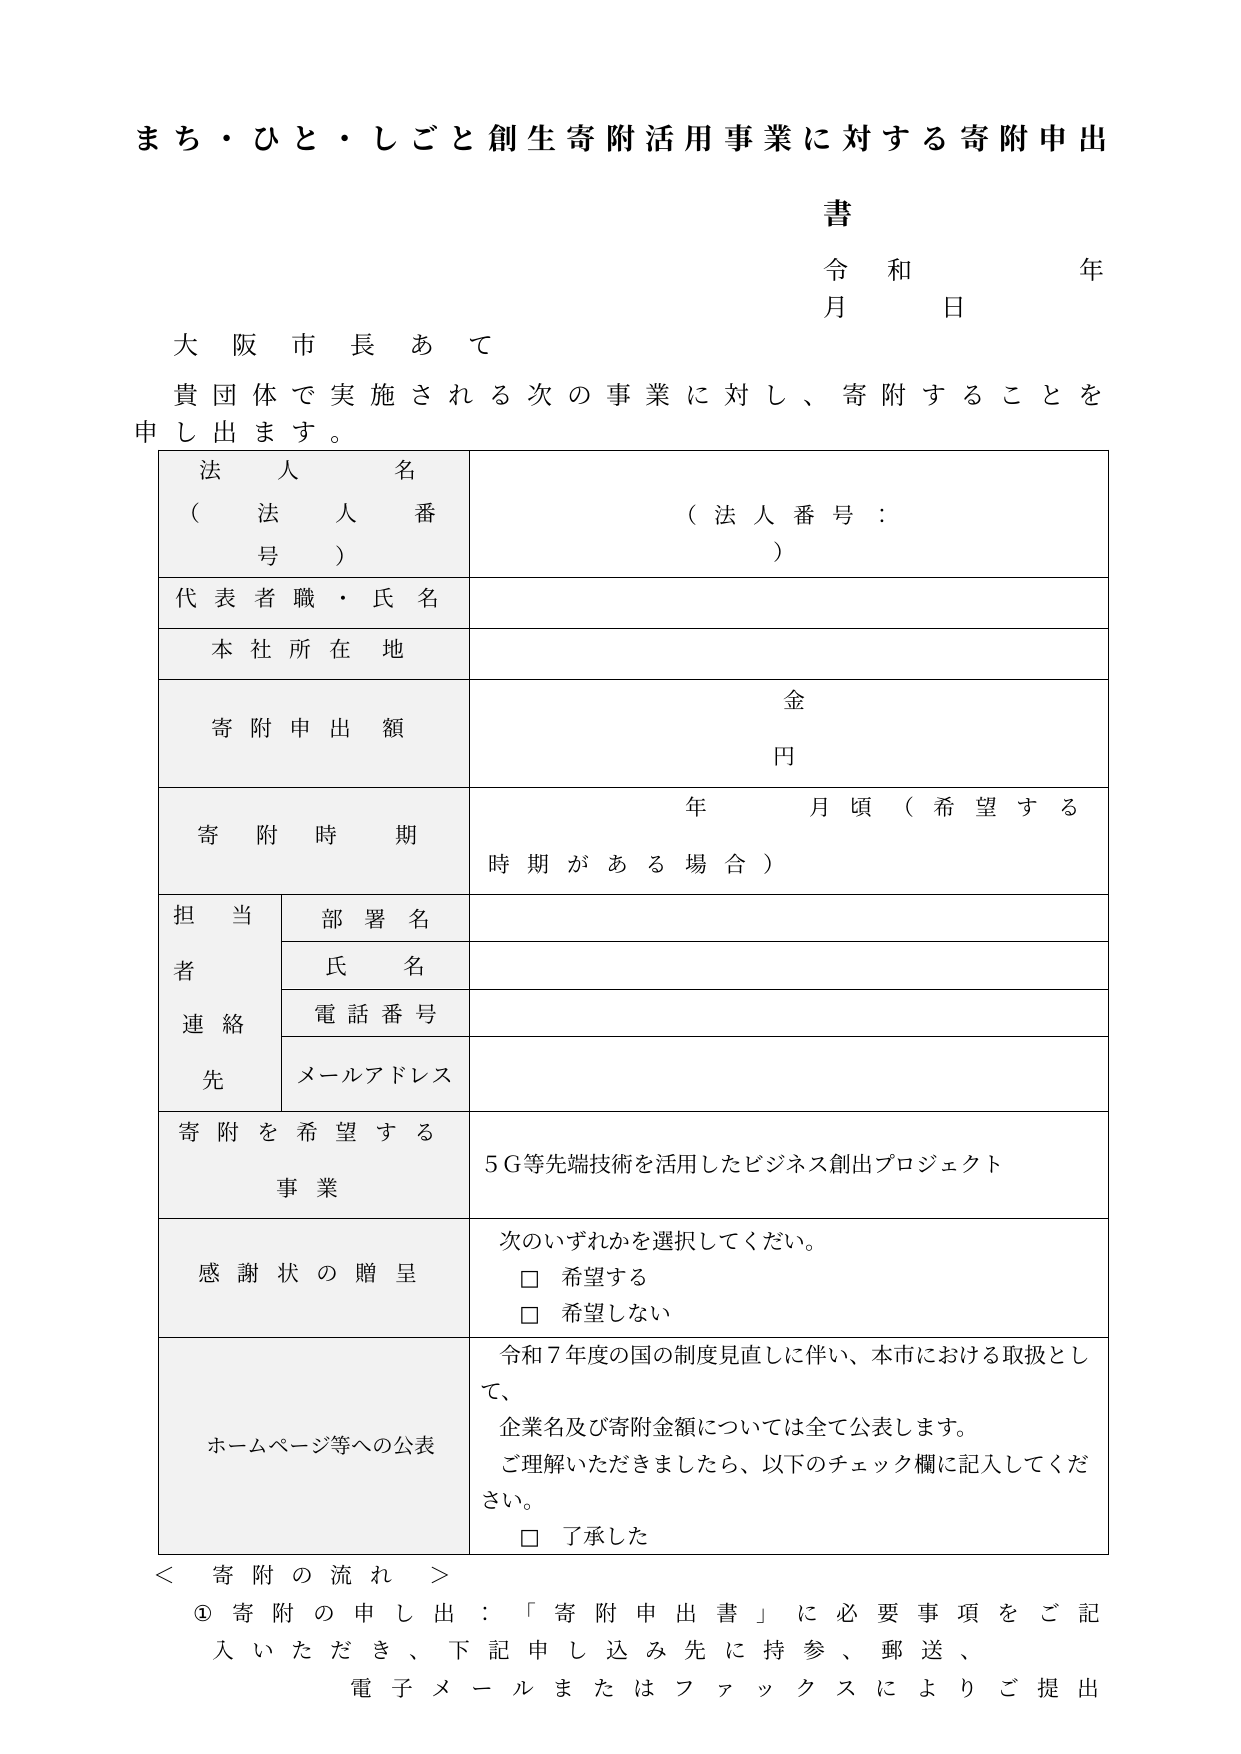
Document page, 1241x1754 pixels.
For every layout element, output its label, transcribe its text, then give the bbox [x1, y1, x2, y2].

table_cell [470, 1037, 1108, 1111]
table_cell ５Ｇ等先端技術を活用したビジネス創出プロジェクト [470, 1112, 1108, 1218]
table_cell 部署名 [282, 895, 469, 941]
table_cell ホームページ等への公表 [159, 1338, 469, 1554]
table_cell 担当者 連絡先 [159, 895, 281, 1111]
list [211, 1668, 1118, 1705]
table_cell 令和７年度の国の制度見直しに伴い、本市における取扱として、 企業名及び寄附金額については全て公表します。 ご理解いただきましたら、以下のチェック欄に記入してください。 □ 了承した [470, 1338, 1108, 1554]
text 大 阪 市 長 あ て [134, 324, 1118, 362]
table_cell 寄附申出額 [159, 680, 469, 787]
table_cell [470, 578, 1108, 628]
table_cell 寄附を希望する事業 [159, 1112, 469, 1218]
text まち・ひと・しごと創生寄附活用事業に対する寄附申出書 令和 年 月 日 [134, 99, 1118, 324]
table_cell 電話番号 [282, 990, 469, 1036]
table_cell 次のいずれかを選択してくだい。 □ 希望する □ 希望しない [470, 1219, 1108, 1337]
table_cell メールアドレス [282, 1037, 469, 1111]
text ＜ 寄附の流れ ＞ [134, 1555, 1118, 1593]
table_cell [470, 895, 1108, 941]
table_cell 感謝状の贈呈 [159, 1219, 469, 1337]
table_header （法人番号： ） [470, 451, 1108, 577]
table_cell [470, 990, 1108, 1036]
table_cell 氏名 [282, 942, 469, 988]
text 貴団体で実施される次の事業に対し、寄附することを申し出ます。 [134, 374, 1118, 449]
table_cell [470, 629, 1108, 679]
list 寄附の申し出：「寄附申出書」に必要事項をご記入いただき、下記申し込み先に持参、郵送、 [174, 1593, 1118, 1668]
table_cell 本社所在地 [159, 629, 469, 679]
table_cell 代表者職・氏名 [159, 578, 469, 628]
table_cell 金 円 [470, 680, 1108, 787]
table_cell 年 月頃（希望する時期がある場合） [470, 788, 1108, 894]
table_cell [470, 942, 1108, 988]
table_header 法人名 （ 法 人 番 号 ） [159, 451, 469, 577]
table_cell 寄附時期 [159, 788, 469, 894]
